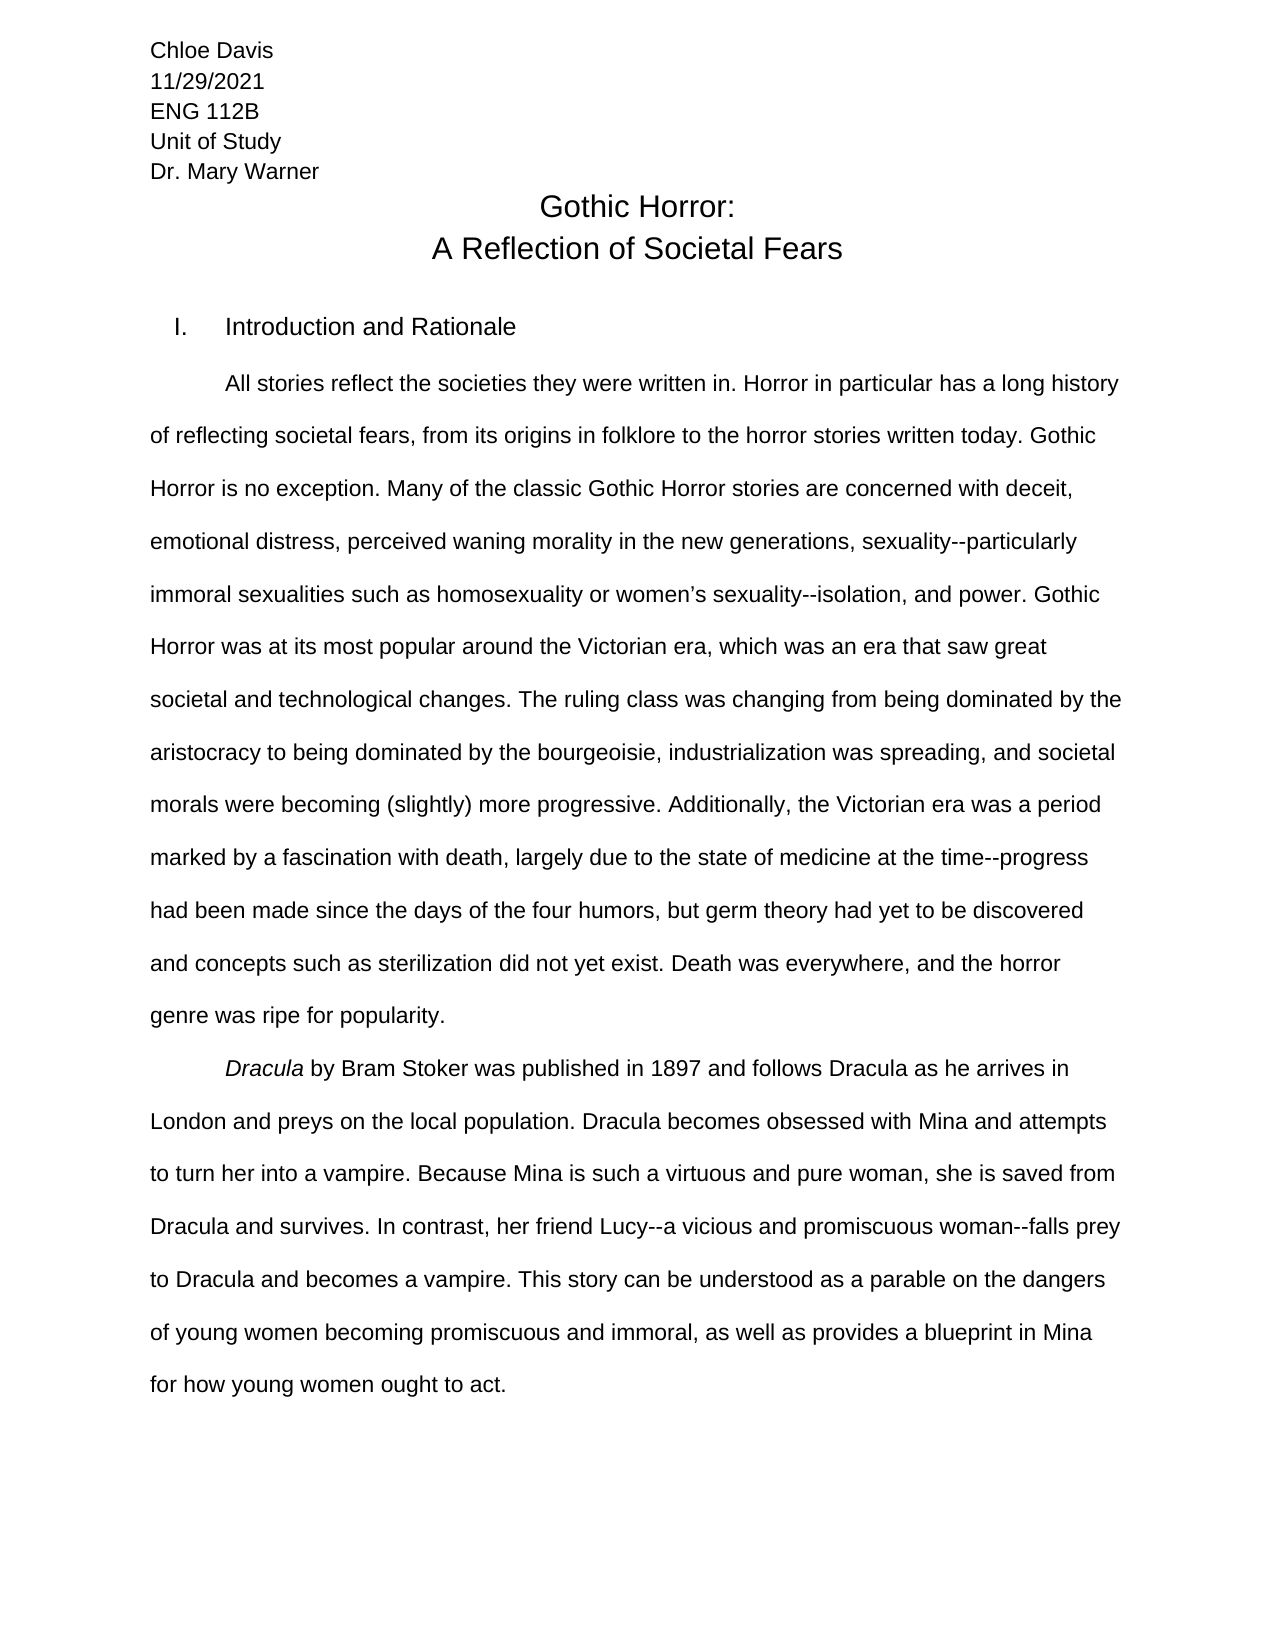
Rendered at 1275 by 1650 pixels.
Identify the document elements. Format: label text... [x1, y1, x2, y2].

text Gothic Horror: [150, 188, 1125, 224]
text A Reflection of Societal Fears [150, 230, 1125, 266]
list Introduction and Rationale [187, 312, 1125, 341]
text Dracula by Bram Stoker was published in 1897 and follows Dracula as he arrives in London and preys on the local population. Dracula becomes obsessed with Mina and attempts to turn her into a vampire. Because Mina is such a virtuous and pure woman, she is saved from Dracula and survives. In contrast, her friend Lucy--a vicious and promiscuous woman--falls prey to Dracula and becomes a vampire. This story can be understood as a parable on the dangers of young women becoming promiscuous and immoral, as well as provides a blueprint in Mina for how young women ought to act. [150, 1055, 1125, 1398]
text All stories reflect the societies they were written in. Horror in particular has a long history of reflecting societal fears, from its origins in folklore to the horror stories written today. Gothic Horror is no exception. Many of the classic Gothic Horror stories are concerned with deceit, emotional distress, perceived waning morality in the new generations, sexuality--particularly immoral sexualities such as homosexuality or women’s sexuality--isolation, and power. Gothic Horror was at its most popular around the Victorian era, which was an era that saw great societal and technological changes. The ruling class was changing from being dominated by the aristocracy to being dominated by the bourgeoisie, industrialization was spreading, and societal morals were becoming (slightly) more progressive. Additionally, the Victorian era was a period marked by a fascination with death, largely due to the state of medicine at the time--progress had been made since the days of the four humors, but germ theory had yet to be discovered and concepts such as sterilization did not yet exist. Death was everywhere, and the horror genre was ripe for popularity. [150, 370, 1125, 1029]
